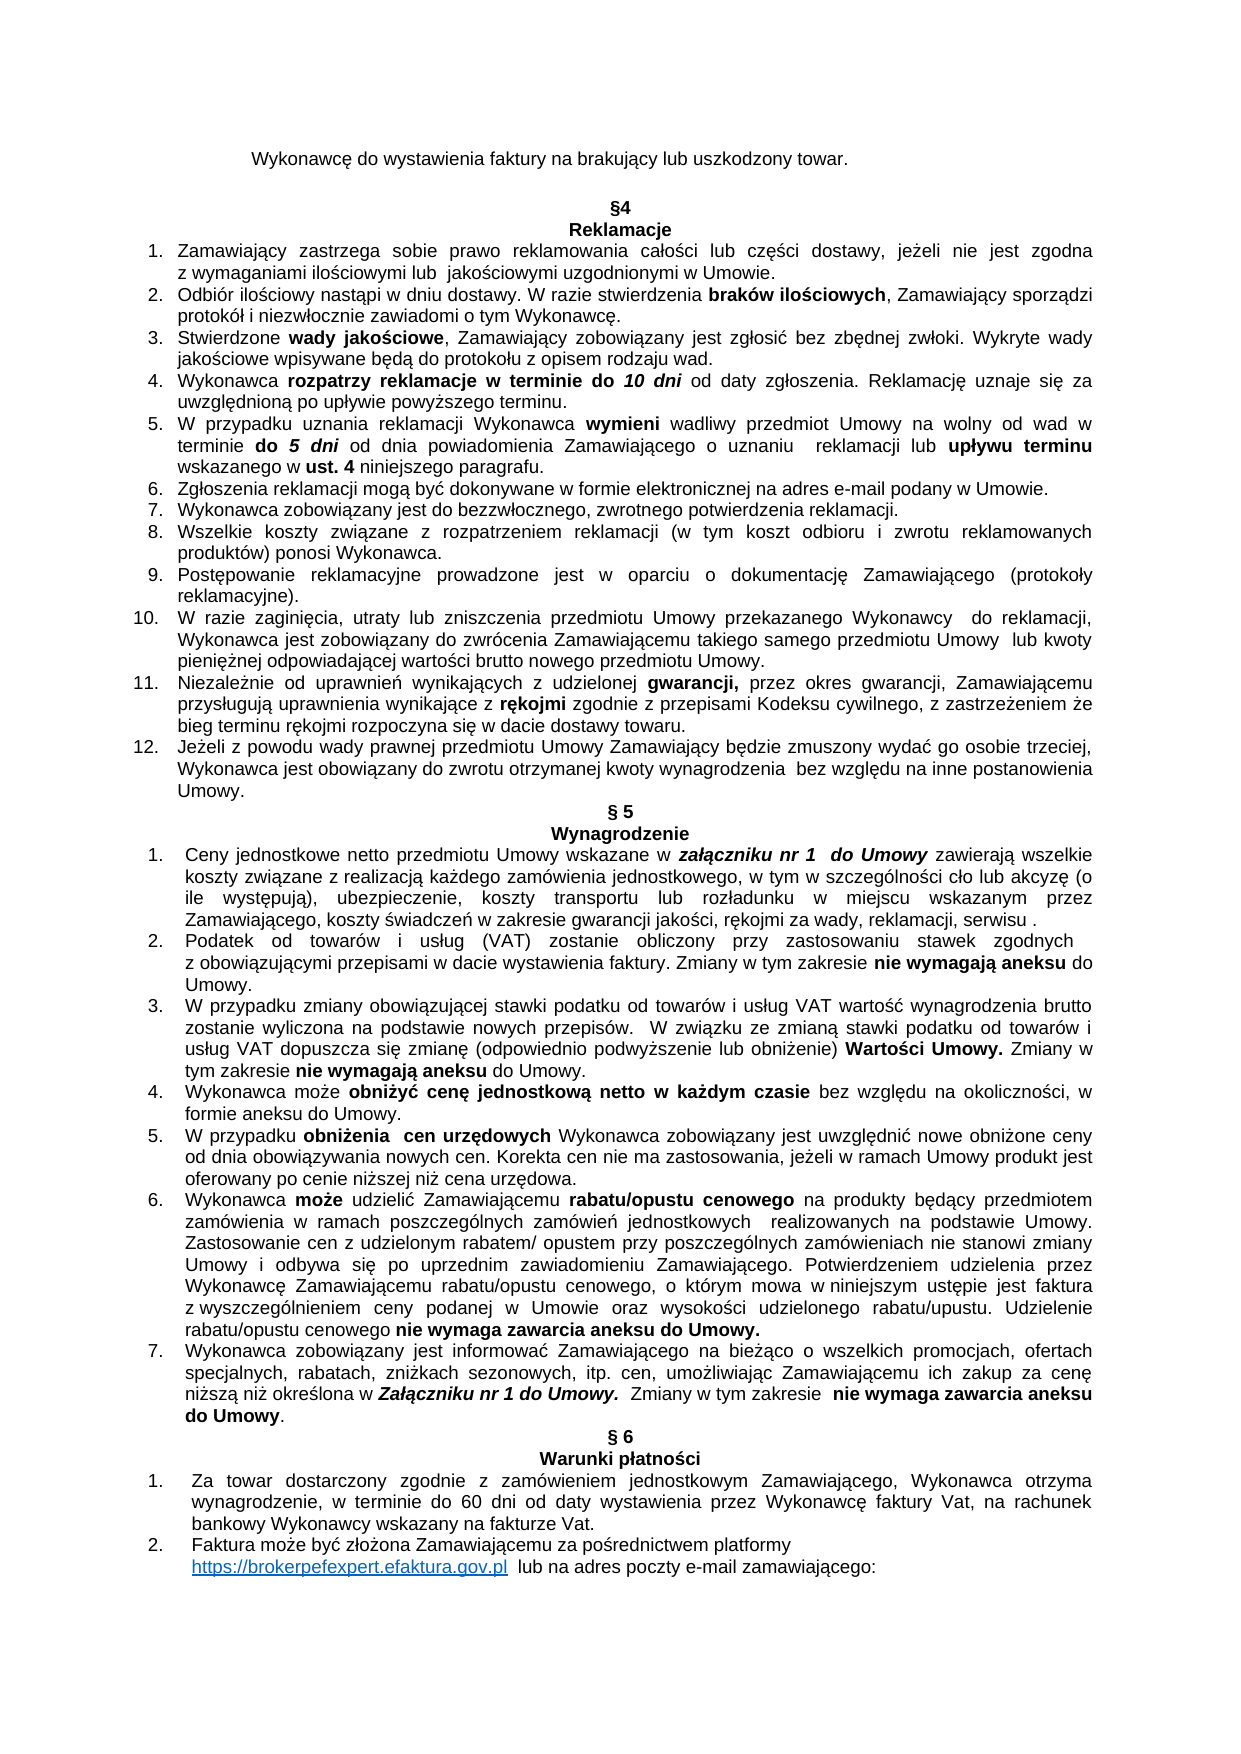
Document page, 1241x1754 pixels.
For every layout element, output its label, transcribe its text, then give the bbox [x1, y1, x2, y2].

list Podatek od towarów i usług (VAT) zostanie obliczony przy zastosowaniu stawek zgodnych z obowiązującymi przepisami w dacie wystawienia faktury. Zmiany w tym zakresie nie wymagają aneksu do Umowy. [148, 930, 1093, 995]
list Wykonawca może udzielić Zamawiającemu rabatu/opustu cenowego na produkty będący przedmiotem zamówienia w ramach poszczególnych zamówień jednostkowych realizowanych na podstawie Umowy. Zastosowanie cen z udzielonym rabatem/ opustem przy poszczególnych zamówieniach nie stanowi zmiany Umowy i odbywa się po uprzednim zawiadomieniu Zamawiającego. Potwierdzeniem udzielenia przez Wykonawcę Zamawiającemu rabatu/opustu cenowego, o którym mowa w niniejszym ustępie jest faktura z wyszczególnieniem ceny podanej w Umowie oraz wysokości udzielonego rabatu/upustu. Udzielenie rabatu/opustu cenowego nie wymaga zawarcia aneksu do Umowy. [148, 1189, 1093, 1340]
text § 5 [148, 801, 1093, 822]
list Wykonawca może obniżyć cenę jednostkową netto w każdym czasie bez względu na okoliczności, w formie aneksu do Umowy. [148, 1081, 1093, 1124]
list Zamawiający zastrzega sobie prawo reklamowania całości lub części dostawy, jeżeli nie jest zgodna z wymaganiami ilościowymi lub jakościowymi uzgodnionymi w Umowie. [148, 240, 1093, 283]
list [192, 148, 1087, 169]
list W przypadku zmiany obowiązującej stawki podatku od towarów i usług VAT wartość wynagrodzenia brutto zostanie wyliczona na podstawie nowych przepisów. W związku ze zmianą stawki podatku od towarów i usług VAT dopuszcza się zmianę (odpowiednio podwyższenie lub obniżenie) Wartości Umowy. Zmiany w tym zakresie nie wymagają aneksu do Umowy. [148, 995, 1093, 1081]
list W razie zaginięcia, utraty lub zniszczenia przedmiotu Umowy przekazanego Wykonawcy do reklamacji, Wykonawca jest zobowiązany do zwrócenia Zamawiającemu takiego samego przedmiotu Umowy lub kwoty pieniężnej odpowiadającej wartości brutto nowego przedmiotu Umowy. [133, 607, 1093, 672]
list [148, 1534, 1093, 1577]
list Wykonawca rozpatrzy reklamacje w terminie do 10 dni od daty zgłoszenia. Reklamację uznaje się za uwzględnioną po upływie powyższego terminu. [148, 370, 1093, 413]
list Za towar dostarczony zgodnie z zamówieniem jednostkowym Zamawiającego, Wykonawca otrzyma wynagrodzenie, w terminie do 60 dni od daty wystawienia przez Wykonawcę faktury Vat, na rachunek bankowy Wykonawcy wskazany na fakturze Vat. [148, 1469, 1093, 1534]
list Zgłoszenia reklamacji mogą być dokonywane w formie elektronicznej na adres e-mail podany w Umowie. [148, 477, 1093, 499]
text § 6 [148, 1426, 1093, 1448]
list Jeżeli z powodu wady prawnej przedmiotu Umowy Zamawiający będzie zmuszony wydać go osobie trzeciej, Wykonawca jest obowiązany do zwrotu otrzymanej kwoty wynagrodzenia bez względu na inne postanowienia Umowy. [133, 736, 1093, 801]
text Wynagrodzenie [148, 822, 1093, 844]
list Wykonawca zobowiązany jest informować Zamawiającego na bieżąco o wszelkich promocjach, ofertach specjalnych, rabatach, zniżkach sezonowych, itp. cen, umożliwiając Zamawiającemu ich zakup za cenę niższą niż określona w Załączniku nr 1 do Umowy. Zmiany w tym zakresie nie wymaga zawarcia aneksu do Umowy. [148, 1340, 1093, 1426]
list W przypadku obniżenia cen urzędowych Wykonawca zobowiązany jest uwzględnić nowe obniżone ceny od dnia obowiązywania nowych cen. Korekta cen nie ma zastosowania, jeżeli w ramach Umowy produkt jest oferowany po cenie niższej niż cena urzędowa. [148, 1124, 1093, 1189]
list Niezależnie od uprawnień wynikających z udzielonej gwarancji, przez okres gwarancji, Zamawiającemu przysługują uprawnienia wynikające z rękojmi zgodnie z przepisami Kodeksu cywilnego, z zastrzeżeniem że bieg terminu rękojmi rozpoczyna się w dacie dostawy towaru. [133, 672, 1093, 736]
text Warunki płatności [148, 1448, 1093, 1469]
list W przypadku uznania reklamacji Wykonawca wymieni wadliwy przedmiot Umowy na wolny od wad w terminie do 5 dni od dnia powiadomienia Zamawiającego o uznaniu reklamacji lub upływu terminu wskazanego w ust. 4 niniejszego paragrafu. [148, 413, 1093, 477]
list Wszelkie koszty związane z rozpatrzeniem reklamacji (w tym koszt odbioru i zwrotu reklamowanych produktów) ponosi Wykonawca. [148, 521, 1093, 564]
list Ceny jednostkowe netto przedmiotu Umowy wskazane w załączniku nr 1 do Umowy zawierają wszelkie koszty związane z realizacją każdego zamówienia jednostkowego, w tym w szczególności cło lub akcyzę (o ile występują), ubezpieczenie, koszty transportu lub rozładunku w miejscu wskazanym przez Zamawiającego, koszty świadczeń w zakresie gwarancji jakości, rękojmi za wady, reklamacji, serwisu . [148, 844, 1093, 930]
text Reklamacje [148, 219, 1093, 240]
list Stwierdzone wady jakościowe, Zamawiający zobowiązany jest zgłosić bez zbędnej zwłoki. Wykryte wady jakościowe wpisywane będą do protokołu z opisem rodzaju wad. [148, 327, 1093, 370]
list Postępowanie reklamacyjne prowadzone jest w oparciu o dokumentację Zamawiającego (protokoły reklamacyjne). [148, 564, 1093, 607]
list Odbiór ilościowy nastąpi w dniu dostawy. W razie stwierdzenia braków ilościowych, Zamawiający sporządzi protokół i niezwłocznie zawiadomi o tym Wykonawcę. [148, 283, 1093, 327]
text §4 [148, 197, 1093, 219]
list Wykonawca zobowiązany jest do bezzwłocznego, zwrotnego potwierdzenia reklamacji. [148, 499, 1093, 521]
